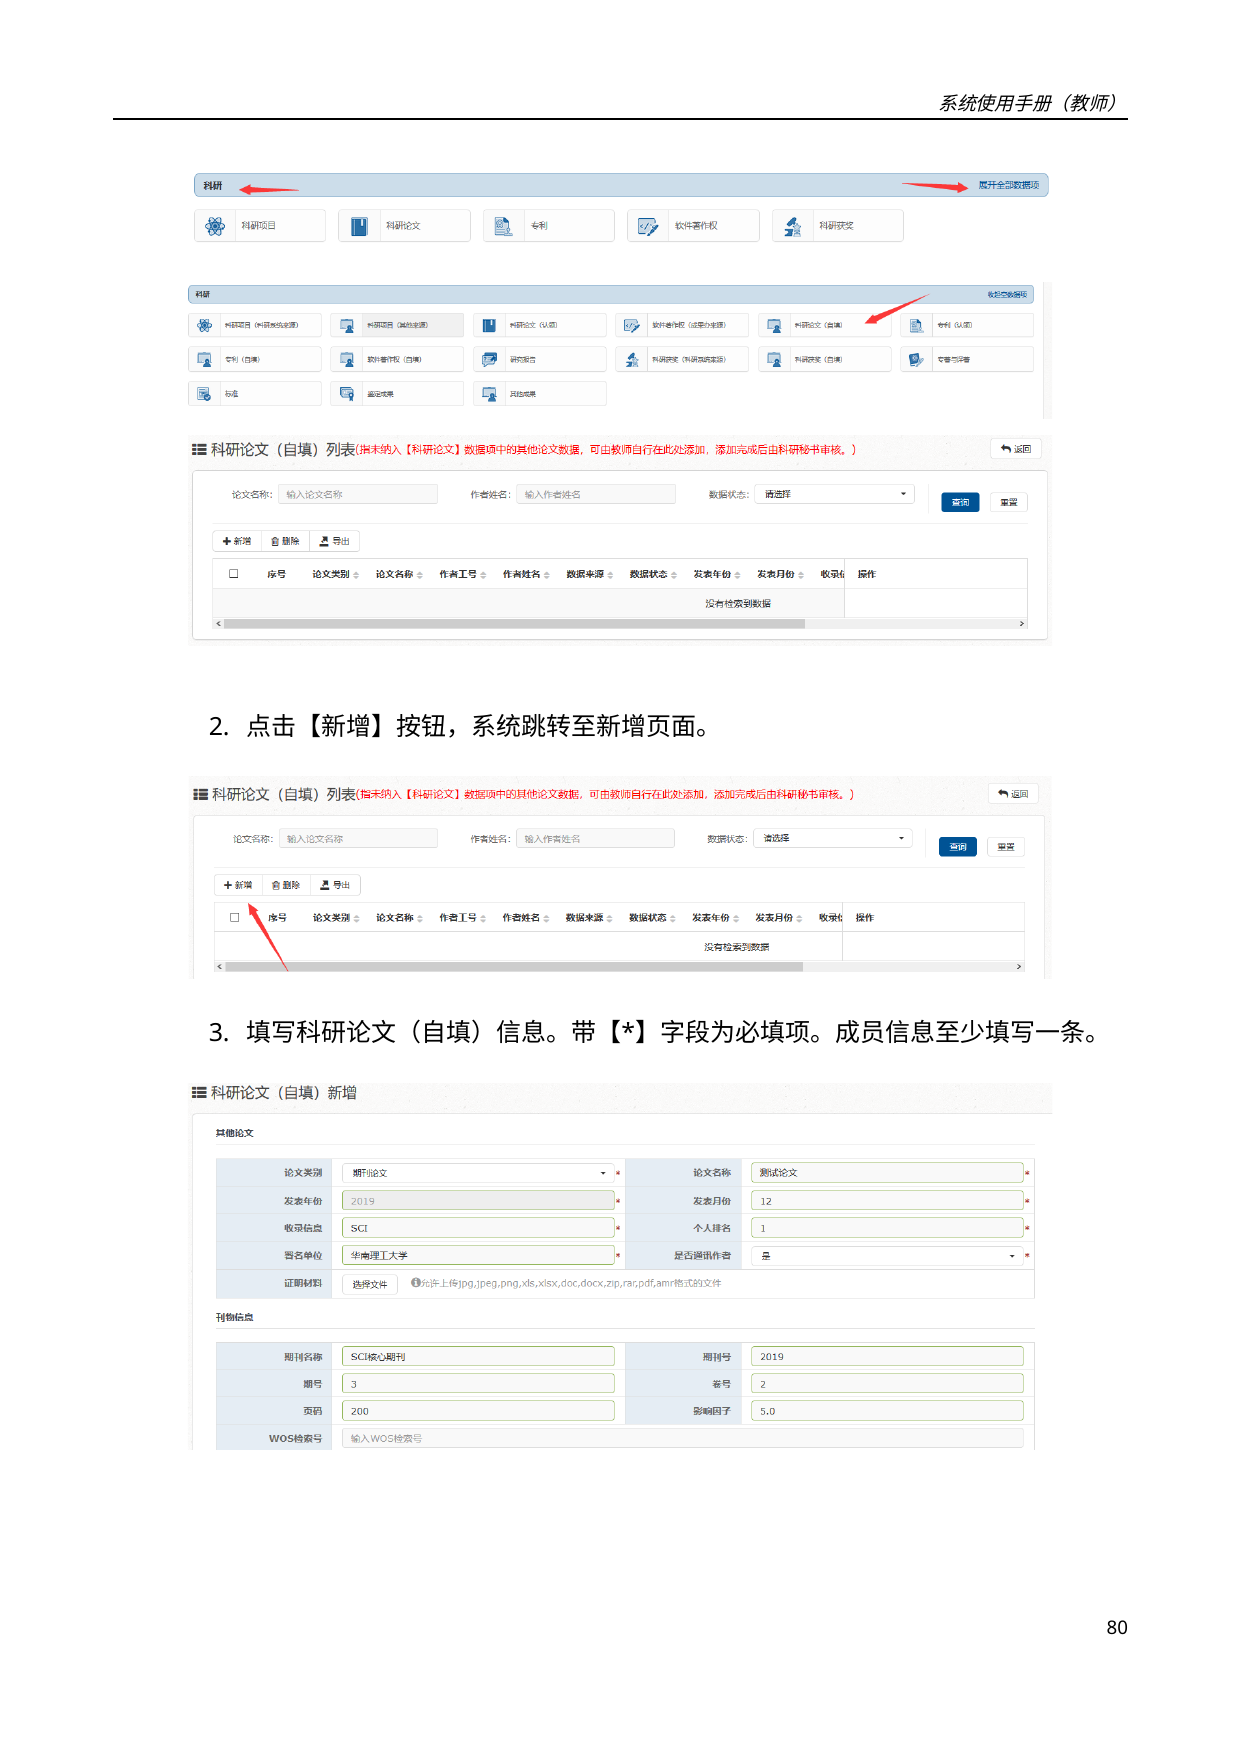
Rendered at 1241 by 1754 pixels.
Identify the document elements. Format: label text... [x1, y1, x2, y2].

picture [188, 435, 1053, 646]
picture [187, 163, 1053, 253]
picture [187, 1083, 1053, 1450]
picture [188, 776, 1052, 979]
list 点击【新增】按钮，系统跳转至新增页面。 [208, 690, 1128, 758]
picture [188, 282, 1053, 419]
list 填写科研论文（自填）信息。带【*】字段为必填项。成员信息至少填写一条。 [208, 997, 1128, 1065]
